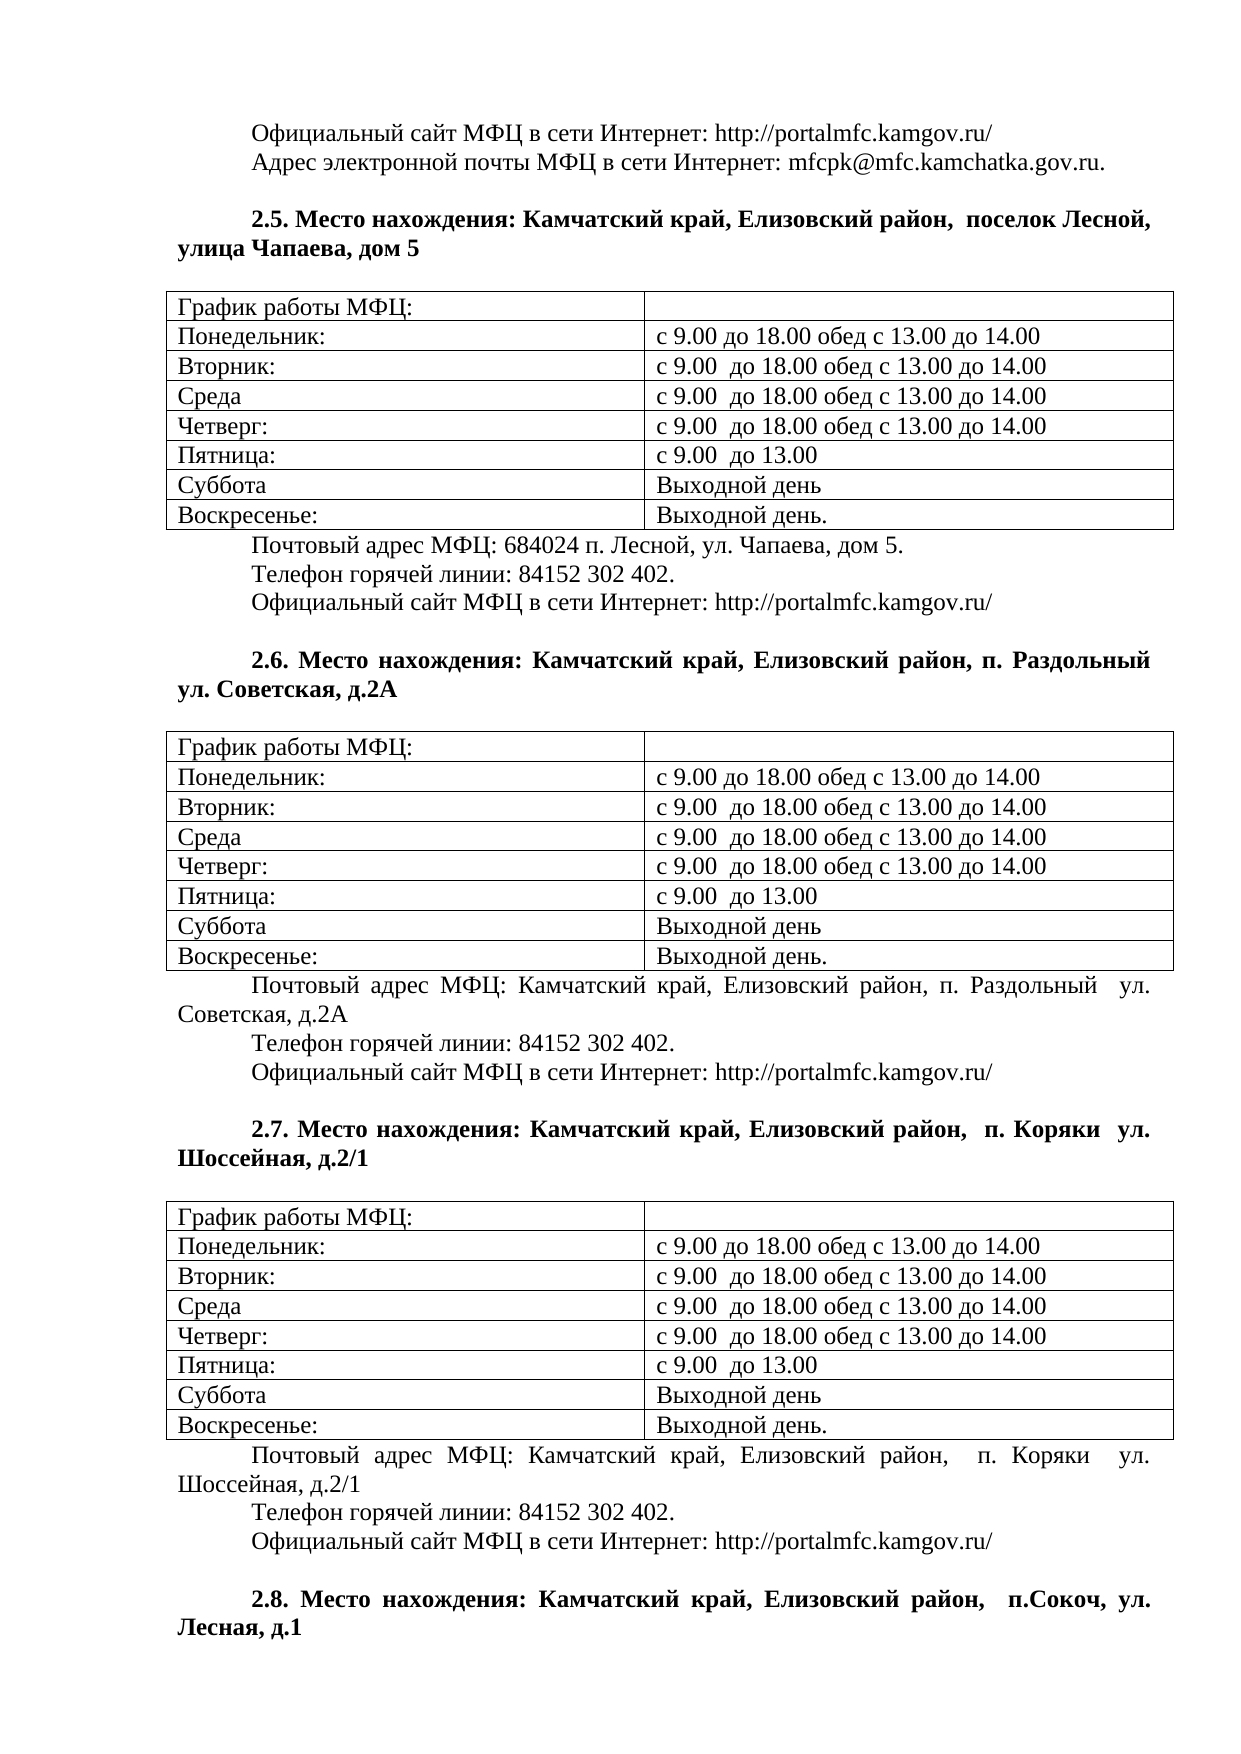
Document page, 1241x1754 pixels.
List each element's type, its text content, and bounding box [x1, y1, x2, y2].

table_cell Среда [167, 1291, 644, 1320]
table_header График работы МФЦ: [167, 1202, 644, 1230]
text Почтовый адрес МФЦ: 684024 п. Лесной, ул. Чапаева, дом 5. [177, 530, 1152, 559]
table_cell Четверг: [167, 851, 644, 880]
table_cell Понедельник: [167, 762, 644, 791]
table_cell Выходной день. [645, 500, 1173, 529]
text 2.8. Место нахождения: Камчатский край, Елизовский район, п.Сокоч, ул. Лесная, д.1 [177, 1584, 1152, 1641]
table_cell Суббота [167, 470, 644, 499]
table_cell Пятница: [167, 881, 644, 910]
table_cell Вторник: [167, 1261, 644, 1290]
table_cell с 9.00 до 18.00 обед с 13.00 до 14.00 [645, 1321, 1173, 1349]
table_cell Четверг: [167, 411, 644, 439]
table_cell с 9.00 до 18.00 обед с 13.00 до 14.00 [645, 762, 1173, 791]
table_cell Суббота [167, 911, 644, 940]
text Телефон горячей линии: 84152 302 402. [177, 1497, 1152, 1526]
text Официальный сайт МФЦ в сети Интернет: http://portalmfc.kamgov.ru/ [177, 1057, 1152, 1086]
table_cell Вторник: [167, 792, 644, 821]
table_cell Среда [167, 381, 644, 410]
text Официальный сайт МФЦ в сети Интернет: http://portalmfc.kamgov.ru/ [177, 1526, 1152, 1555]
text Почтовый адрес МФЦ: Камчатский край, Елизовский район, п. Раздольный ул. Советская, д.2А [177, 971, 1152, 1028]
table_cell Воскресенье: [167, 1410, 644, 1439]
table_cell с 9.00 до 13.00 [645, 441, 1173, 469]
table_cell с 9.00 до 18.00 обед с 13.00 до 14.00 [645, 321, 1173, 350]
table_cell Выходной день [645, 470, 1173, 499]
table_cell Вторник: [167, 351, 644, 380]
table_cell с 9.00 до 18.00 обед с 13.00 до 14.00 [645, 381, 1173, 410]
text Почтовый адрес МФЦ: Камчатский край, Елизовский район, п. Коряки ул. Шоссейная, д.2/1 [177, 1440, 1152, 1497]
table_cell Выходной день [645, 1380, 1173, 1409]
table_cell с 9.00 до 18.00 обед с 13.00 до 14.00 [645, 851, 1173, 880]
table_cell Четверг: [167, 1321, 644, 1349]
text 2.7. Место нахождения: Камчатский край, Елизовский район, п. Коряки ул. Шоссейная, д.2/1 [177, 1114, 1152, 1172]
table_cell с 9.00 до 18.00 обед с 13.00 до 14.00 [645, 1231, 1173, 1260]
table_cell Понедельник: [167, 1231, 644, 1260]
text Официальный сайт МФЦ в сети Интернет: http://portalmfc.kamgov.ru/ [177, 587, 1152, 616]
table_cell с 9.00 до 13.00 [645, 881, 1173, 910]
text 2.5. Место нахождения: Камчатский край, Елизовский район, поселок Лесной, улица Чапаева, дом 5 [177, 204, 1152, 262]
text Телефон горячей линии: 84152 302 402. [177, 559, 1152, 587]
table_cell с 9.00 до 18.00 обед с 13.00 до 14.00 [645, 792, 1173, 821]
table_cell Воскресенье: [167, 941, 644, 969]
table_header График работы МФЦ: [167, 292, 644, 320]
table_cell с 9.00 до 13.00 [645, 1351, 1173, 1379]
table_cell Пятница: [167, 441, 644, 469]
table_header [645, 292, 1173, 320]
table_header График работы МФЦ: [167, 732, 644, 761]
table_cell Понедельник: [167, 321, 644, 350]
text Телефон горячей линии: 84152 302 402. [177, 1028, 1152, 1057]
table_cell Выходной день. [645, 1410, 1173, 1439]
text Официальный сайт МФЦ в сети Интернет: http://portalmfc.kamgov.ru/ [177, 118, 1152, 147]
table_cell Суббота [167, 1380, 644, 1409]
table_cell с 9.00 до 18.00 обед с 13.00 до 14.00 [645, 1261, 1173, 1290]
table_cell Выходной день [645, 911, 1173, 940]
table_cell с 9.00 до 18.00 обед с 13.00 до 14.00 [645, 822, 1173, 850]
table_cell Воскресенье: [167, 500, 644, 529]
table_cell с 9.00 до 18.00 обед с 13.00 до 14.00 [645, 351, 1173, 380]
text 2.6. Место нахождения: Камчатский край, Елизовский район, п. Раздольный ул. Советская, д.2А [177, 645, 1152, 702]
table_cell с 9.00 до 18.00 обед с 13.00 до 14.00 [645, 1291, 1173, 1320]
table_cell с 9.00 до 18.00 обед с 13.00 до 14.00 [645, 411, 1173, 439]
text Адрес электронной почты МФЦ в сети Интернет: mfcpk@mfc.kamchatka.gov.ru. [177, 147, 1152, 176]
table_header [645, 732, 1173, 761]
table_cell Пятница: [167, 1351, 644, 1379]
table_cell Среда [167, 822, 644, 850]
table_header [645, 1202, 1173, 1230]
table_cell Выходной день. [645, 941, 1173, 969]
